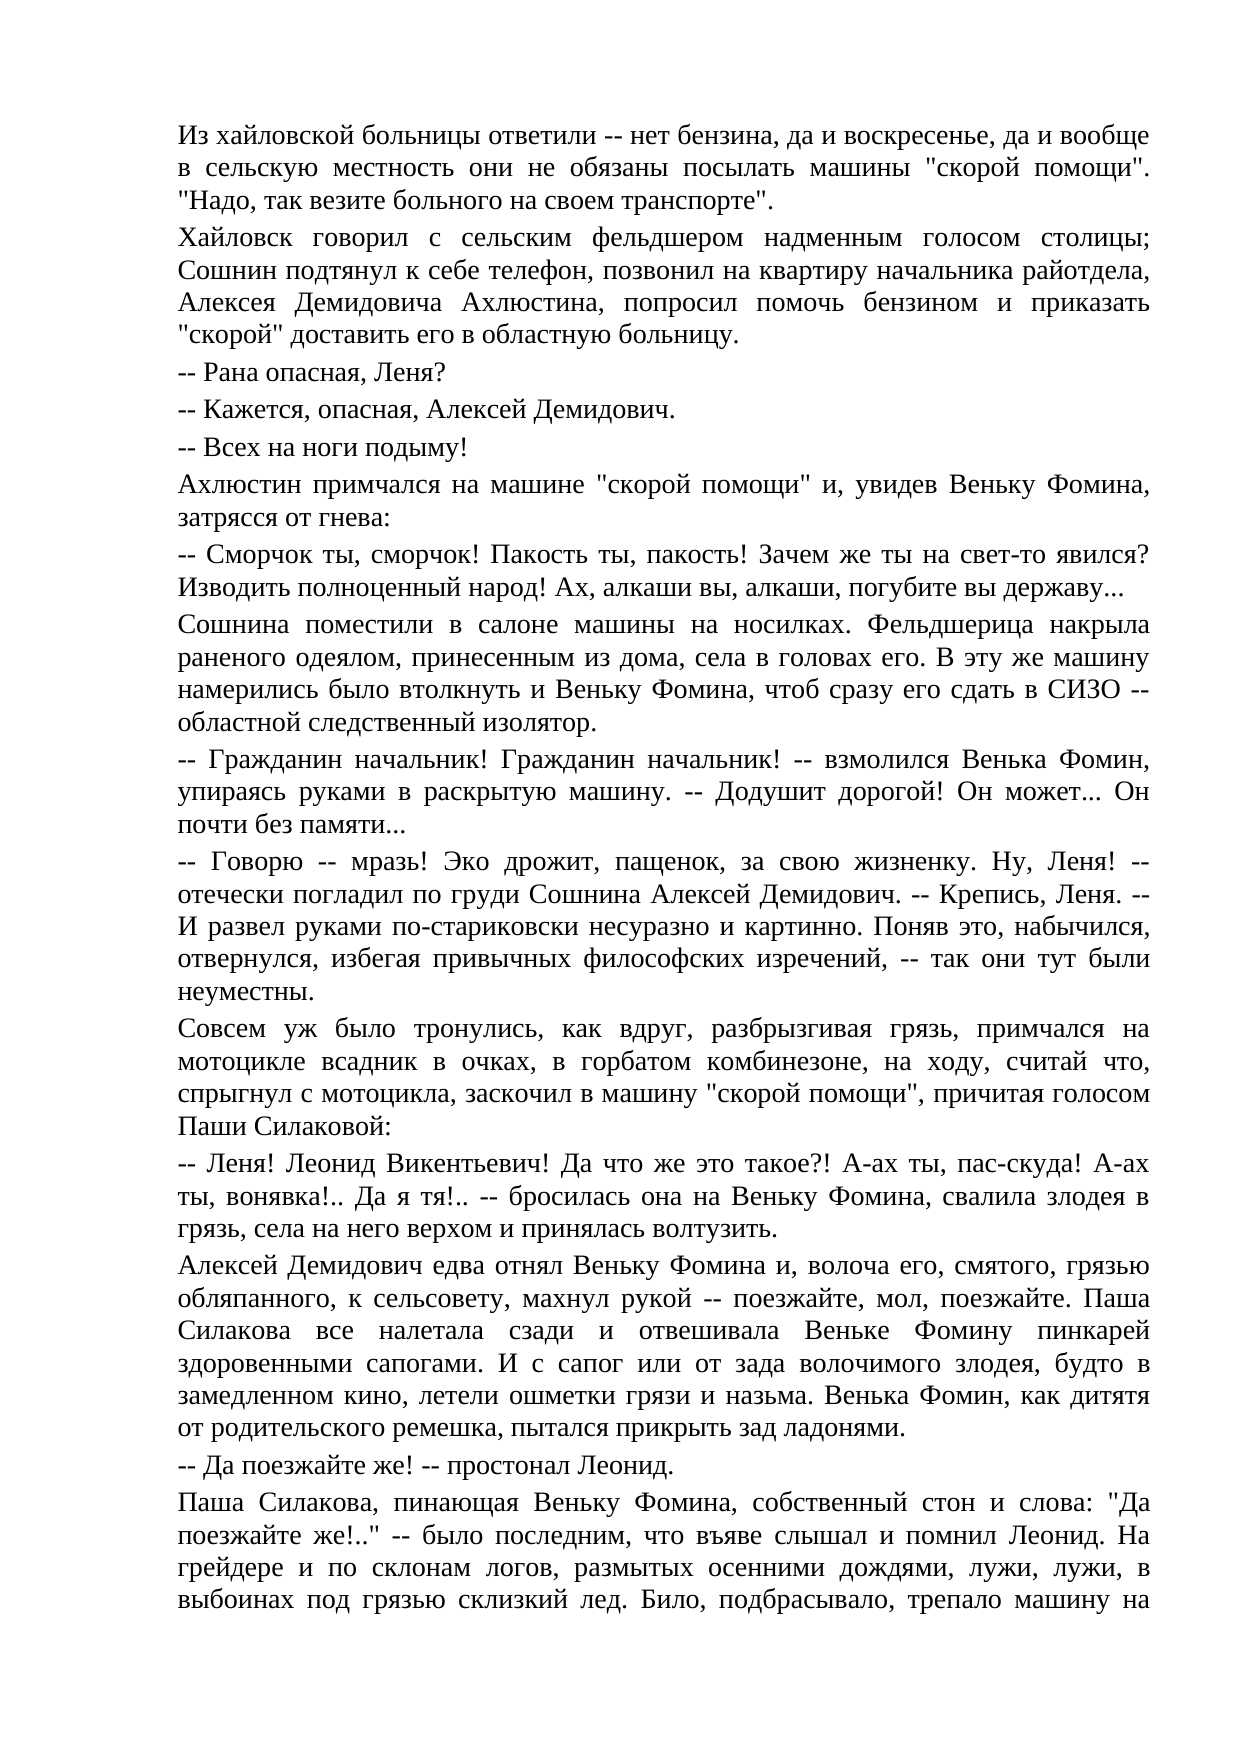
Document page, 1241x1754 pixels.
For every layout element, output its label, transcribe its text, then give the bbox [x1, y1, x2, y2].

text -- Сморчок ты, сморчок! Пакость ты, пакость! Зачем же ты на свет-то явился? Изводить полноценный народ! Ах, алкаши вы, алкаши, погубите вы державу... [177, 537, 1152, 602]
text Ахлюстин примчался на машине "скорой помощи" и, увидев Веньку Фомина, затрясся от гнева: [177, 468, 1152, 532]
text -- Леня! Леонид Викентьевич! Да что же это такое?! А-ах ты, пас-скуда! А-ах ты, вонявка!.. Да я тя!.. -- бросилась она на Веньку Фомина, свалила злодея в грязь, села на него верхом и принялась волтузить. [177, 1146, 1152, 1243]
text Из хайловской больницы ответили -- нет бензина, да и воскресенье, да и вообще в сельскую местность они не обязаны посылать машины "скорой помощи". "Надо, так везите больного на своем транспорте". [177, 118, 1152, 215]
text -- Рана опасная, Леня? [177, 355, 1152, 387]
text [177, 1485, 1152, 1615]
text -- Всех на ноги подыму! [177, 430, 1152, 462]
text -- Кажется, опасная, Алексей Демидович. [177, 393, 1152, 425]
text Совсем уж было тронулись, как вдруг, разбрызгивая грязь, примчался на мотоцикле всадник в очках, в горбатом комбинезоне, на ходу, считай что, спрыгнул с мотоцикла, заскочил в машину "скорой помощи", причитая голосом Паши Силаковой: [177, 1011, 1152, 1141]
text Хайловск говорил с сельским фельдшером надменным голосом столицы; Сошнин подтянул к себе телефон, позвонил на квартиру начальника райотдела, Алексея Демидовича Ахлюстина, попросил помочь бензином и приказать "скорой" доставить его в областную больницу. [177, 220, 1152, 350]
text -- Гражданин начальник! Гражданин начальник! -- взмолился Венька Фомин, упираясь руками в раскрытую машину. -- Додушит дорогой! Он может... Он почти без памяти... [177, 742, 1152, 839]
text -- Да поезжайте же! -- простонал Леонид. [177, 1448, 1152, 1480]
text Алексей Демидович едва отнял Веньку Фомина и, волоча его, смятого, грязью обляпанного, к сельсовету, махнул рукой -- поезжайте, мол, поезжайте. Паша Силакова все налетала сзади и отвешивала Веньке Фомину пинкарей здоровенными сапогами. И с сапог или от зада волочимого злодея, будто в замедленном кино, летели ошметки грязи и назьма. Венька Фомин, как дитятя от родительского ремешка, пытался прикрыть зад ладонями. [177, 1248, 1152, 1443]
text -- Говорю -- мразь! Эко дрожит, пащенок, за свою жизненку. Ну, Леня! -- отечески погладил по груди Сошнина Алексей Демидович. -- Крепись, Леня. -- И развел руками по-стариковски несуразно и картинно. Поняв это, набычился, отвернулся, избегая привычных философских изречений, -- так они тут были неуместны. [177, 844, 1152, 1006]
text Сошнина поместили в салоне машины на носилках. Фельдшерица накрыла раненого одеялом, принесенным из дома, села в головах его. В эту же машину намерились было втолкнуть и Веньку Фомина, чтоб сразу его сдать в СИЗО -- областной следственный изолятор. [177, 607, 1152, 737]
